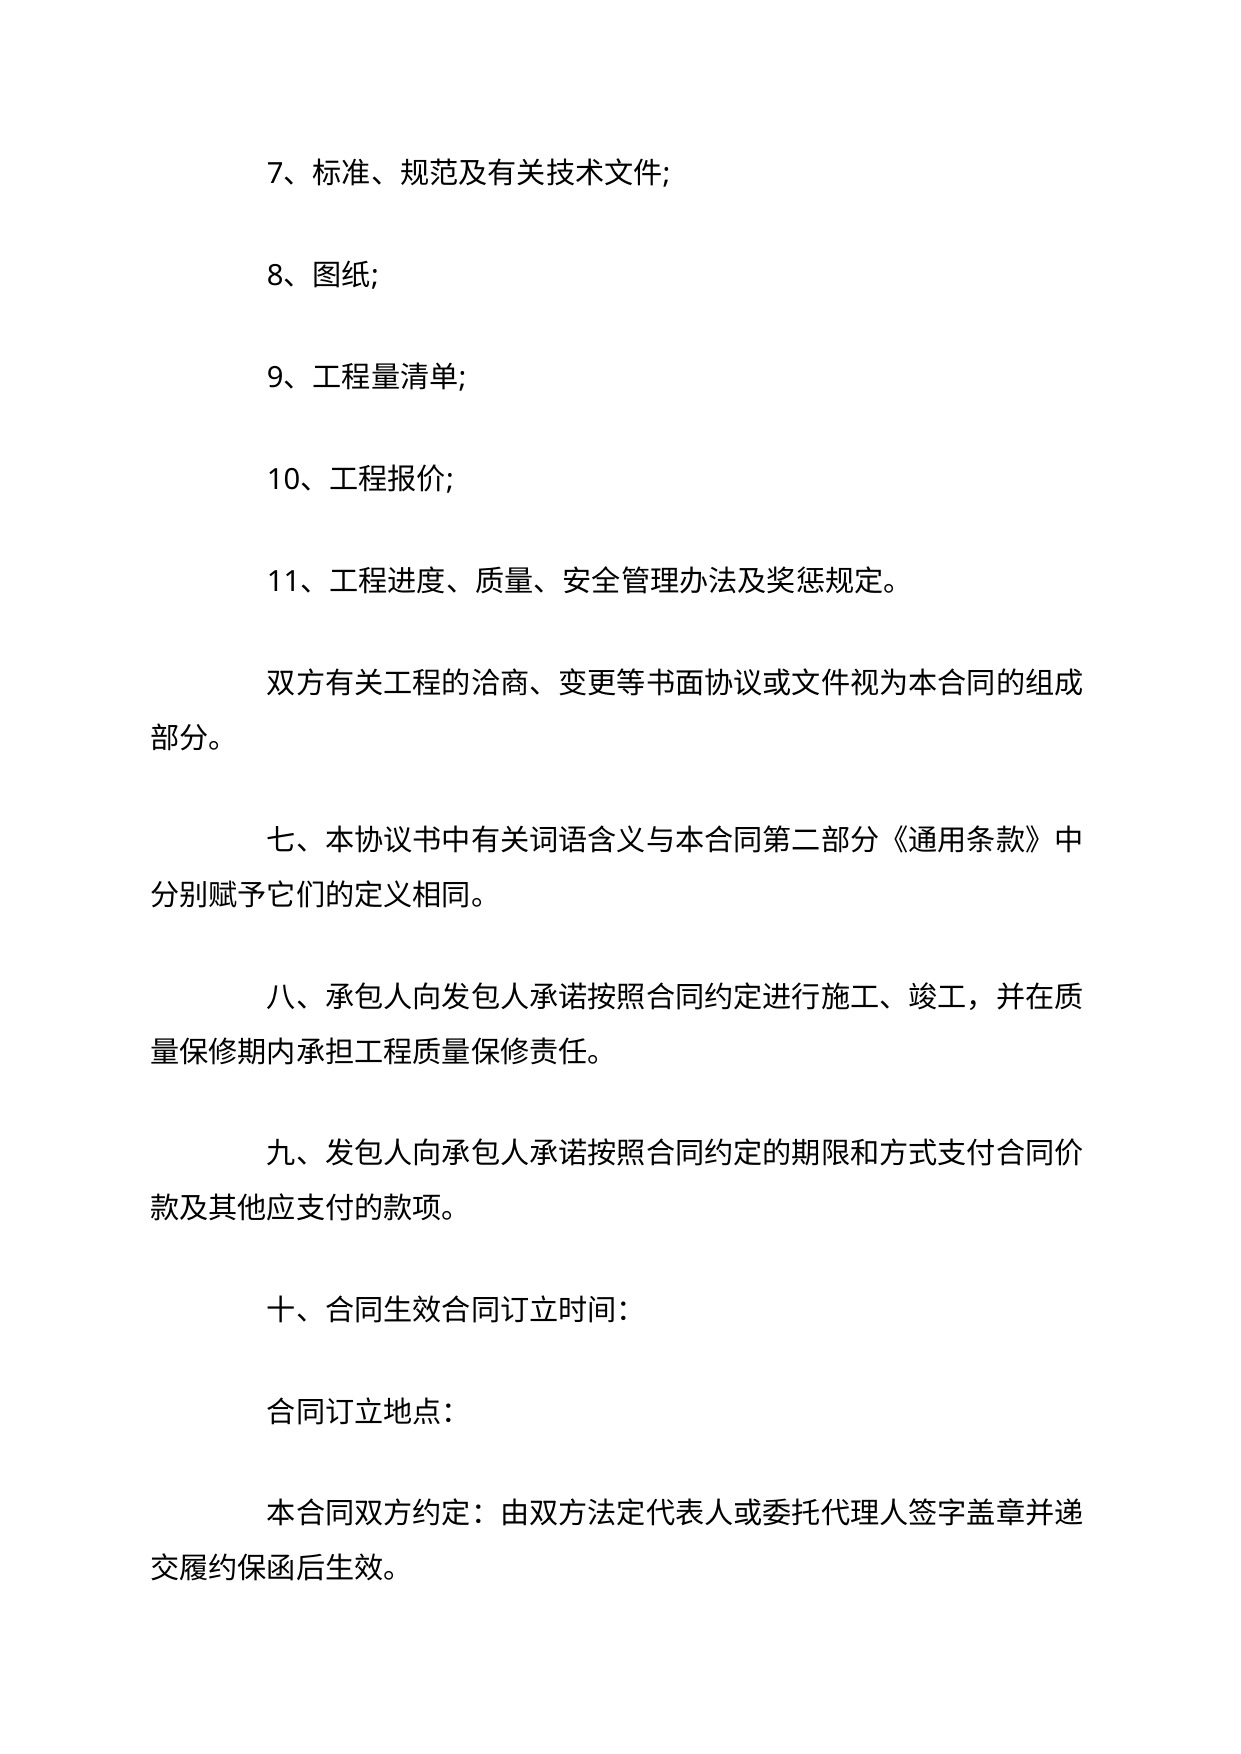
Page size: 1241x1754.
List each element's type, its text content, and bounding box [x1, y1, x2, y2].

text 9、工程量清单; [150, 354, 1090, 396]
text 双方有关工程的洽商、变更等书面协议或文件视为本合同的组成部分。 [150, 660, 1090, 757]
text 七、本协议书中有关词语含义与本合同第二部分《通用条款》中分别赋予它们的定义相同。 [150, 817, 1090, 914]
text 本合同双方约定：由双方法定代表人或委托代理人签字盖章并递交履约保函后生效。 [150, 1490, 1090, 1587]
text 合同订立地点： [150, 1388, 1090, 1431]
text 8、图纸; [150, 252, 1090, 294]
text 八、承包人向发包人承诺按照合同约定进行施工、竣工，并在质量保修期内承担工程质量保修责任。 [150, 973, 1090, 1070]
text 十、合同生效合同订立时间： [150, 1287, 1090, 1329]
text 7、标准、规范及有关技术文件; [150, 150, 1090, 192]
text 10、工程报价; [150, 456, 1090, 498]
text 11、工程进度、质量、安全管理办法及奖惩规定。 [150, 558, 1090, 600]
text 九、发包人向承包人承诺按照合同约定的期限和方式支付合同价款及其他应支付的款项。 [150, 1130, 1090, 1227]
